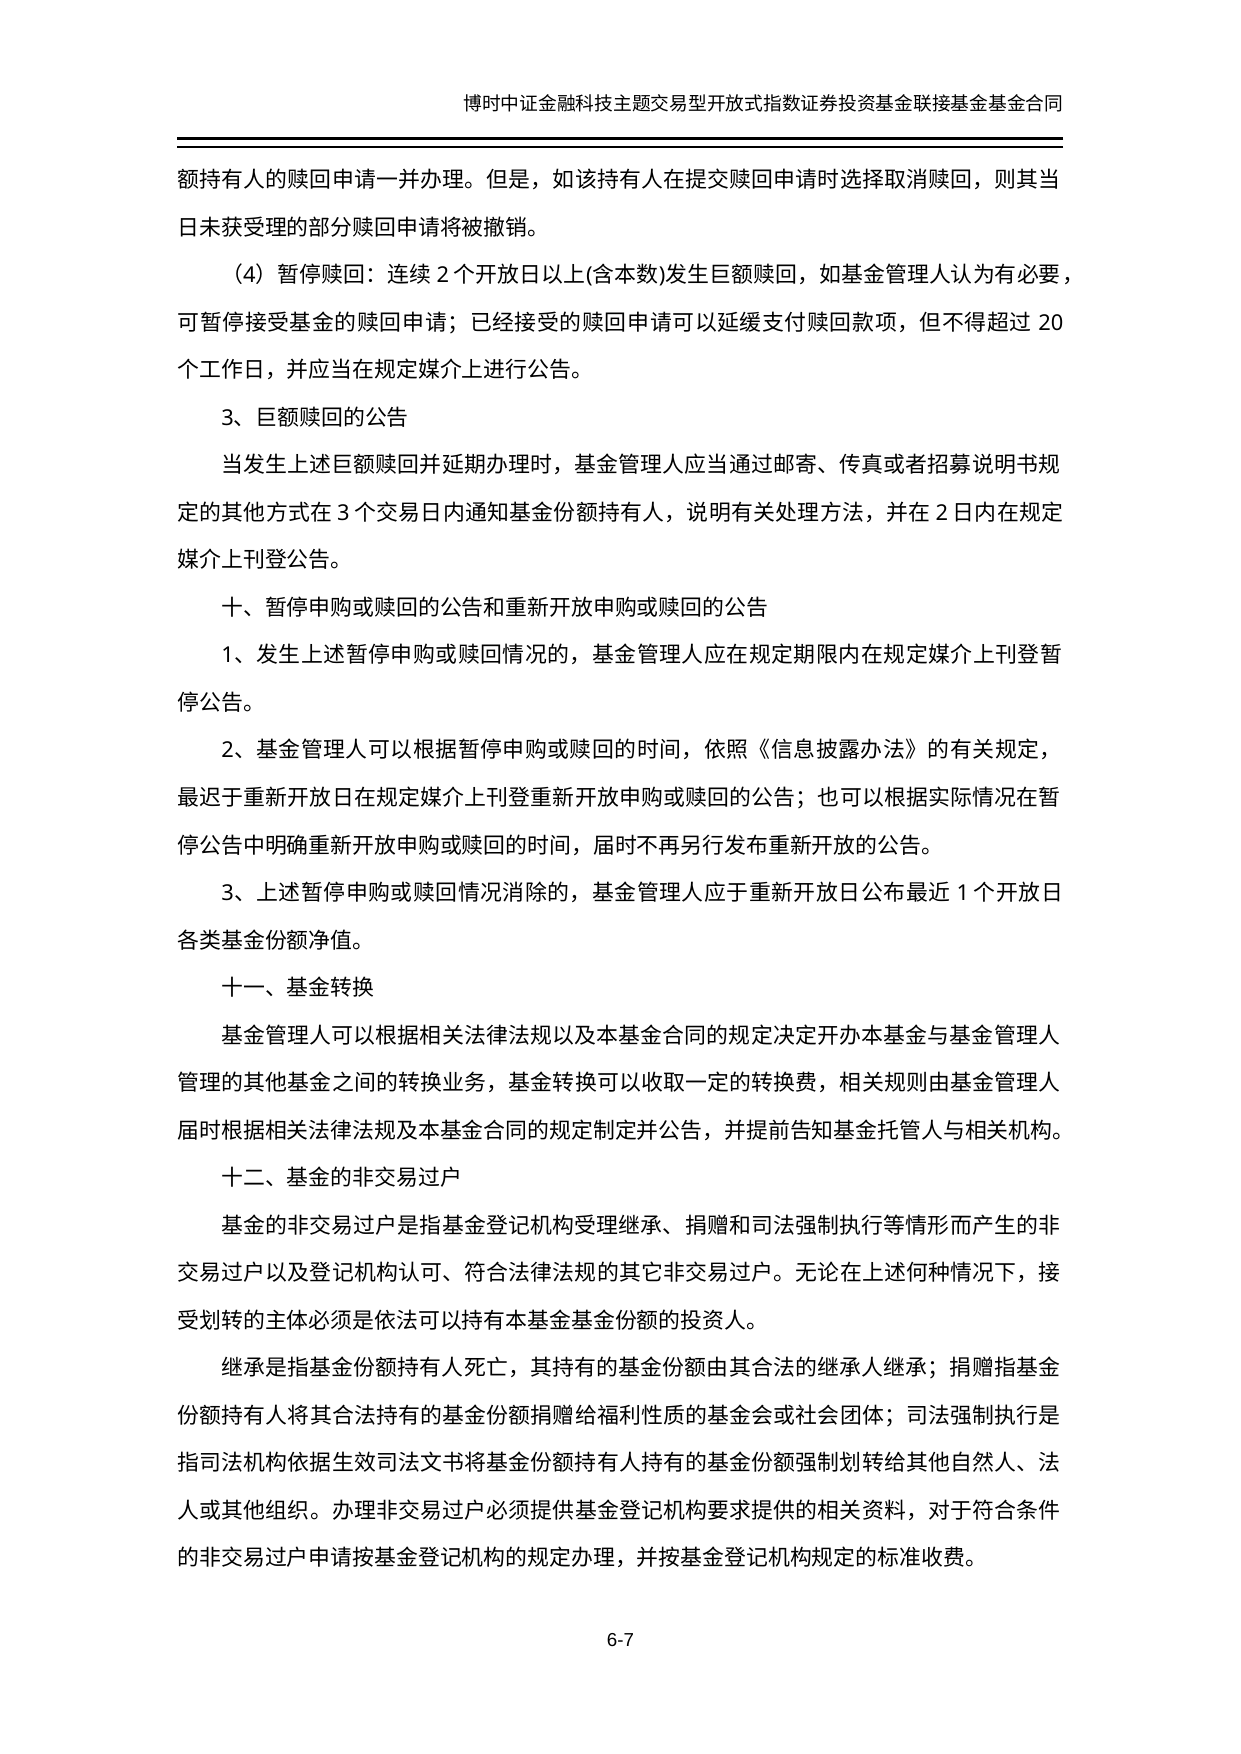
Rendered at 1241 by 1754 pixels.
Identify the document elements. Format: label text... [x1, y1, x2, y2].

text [177, 162, 1063, 241]
text （4）暂停赎回：连续2个开放日以上(含本数)发生巨额赎回，如基金管理人认为有必要，可暂停接受基金的赎回申请；已经接受的赎回申请可以延缓支付赎回款项，但不得超过20个工作日，并应当在规定媒介上进行公告。 [177, 257, 1063, 384]
text 基金管理人可以根据相关法律法规以及本基金合同的规定决定开办本基金与基金管理人管理的其他基金之间的转换业务，基金转换可以收取一定的转换费，相关规则由基金管理人届时根据相关法律法规及本基金合同的规定制定并公告，并提前告知基金托管人与相关机构。 [177, 1018, 1063, 1144]
text 1、发生上述暂停申购或赎回情况的，基金管理人应在规定期限内在规定媒介上刊登暂停公告。 [177, 637, 1063, 717]
text 2、基金管理人可以根据暂停申购或赎回的时间，依照《信息披露办法》的有关规定，最迟于重新开放日在规定媒介上刊登重新开放申购或赎回的公告；也可以根据实际情况在暂停公告中明确重新开放申购或赎回的时间，届时不再另行发布重新开放的公告。 [177, 732, 1063, 859]
text 3、巨额赎回的公告 [177, 400, 1063, 431]
text 十、暂停申购或赎回的公告和重新开放申购或赎回的公告 [177, 590, 1063, 622]
text 基金的非交易过户是指基金登记机构受理继承、捐赠和司法强制执行等情形而产生的非交易过户以及登记机构认可、符合法律法规的其它非交易过户。无论在上述何种情况下，接受划转的主体必须是依法可以持有本基金基金份额的投资人。 [177, 1208, 1063, 1334]
text 十二、基金的非交易过户 [177, 1160, 1063, 1192]
text 当发生上述巨额赎回并延期办理时，基金管理人应当通过邮寄、传真或者招募说明书规定的其他方式在3个交易日内通知基金份额持有人，说明有关处理方法，并在2日内在规定媒介上刊登公告。 [177, 447, 1063, 574]
text 十一、基金转换 [177, 970, 1063, 1002]
text 3、上述暂停申购或赎回情况消除的，基金管理人应于重新开放日公布最近1个开放日各类基金份额净值。 [177, 875, 1063, 954]
text 继承是指基金份额持有人死亡，其持有的基金份额由其合法的继承人继承；捐赠指基金份额持有人将其合法持有的基金份额捐赠给福利性质的基金会或社会团体；司法强制执行是指司法机构依据生效司法文书将基金份额持有人持有的基金份额强制划转给其他自然人、法人或其他组织。办理非交易过户必须提供基金登记机构要求提供的相关资料，对于符合条件的非交易过户申请按基金登记机构的规定办理，并按基金登记机构规定的标准收费。 [177, 1350, 1063, 1572]
